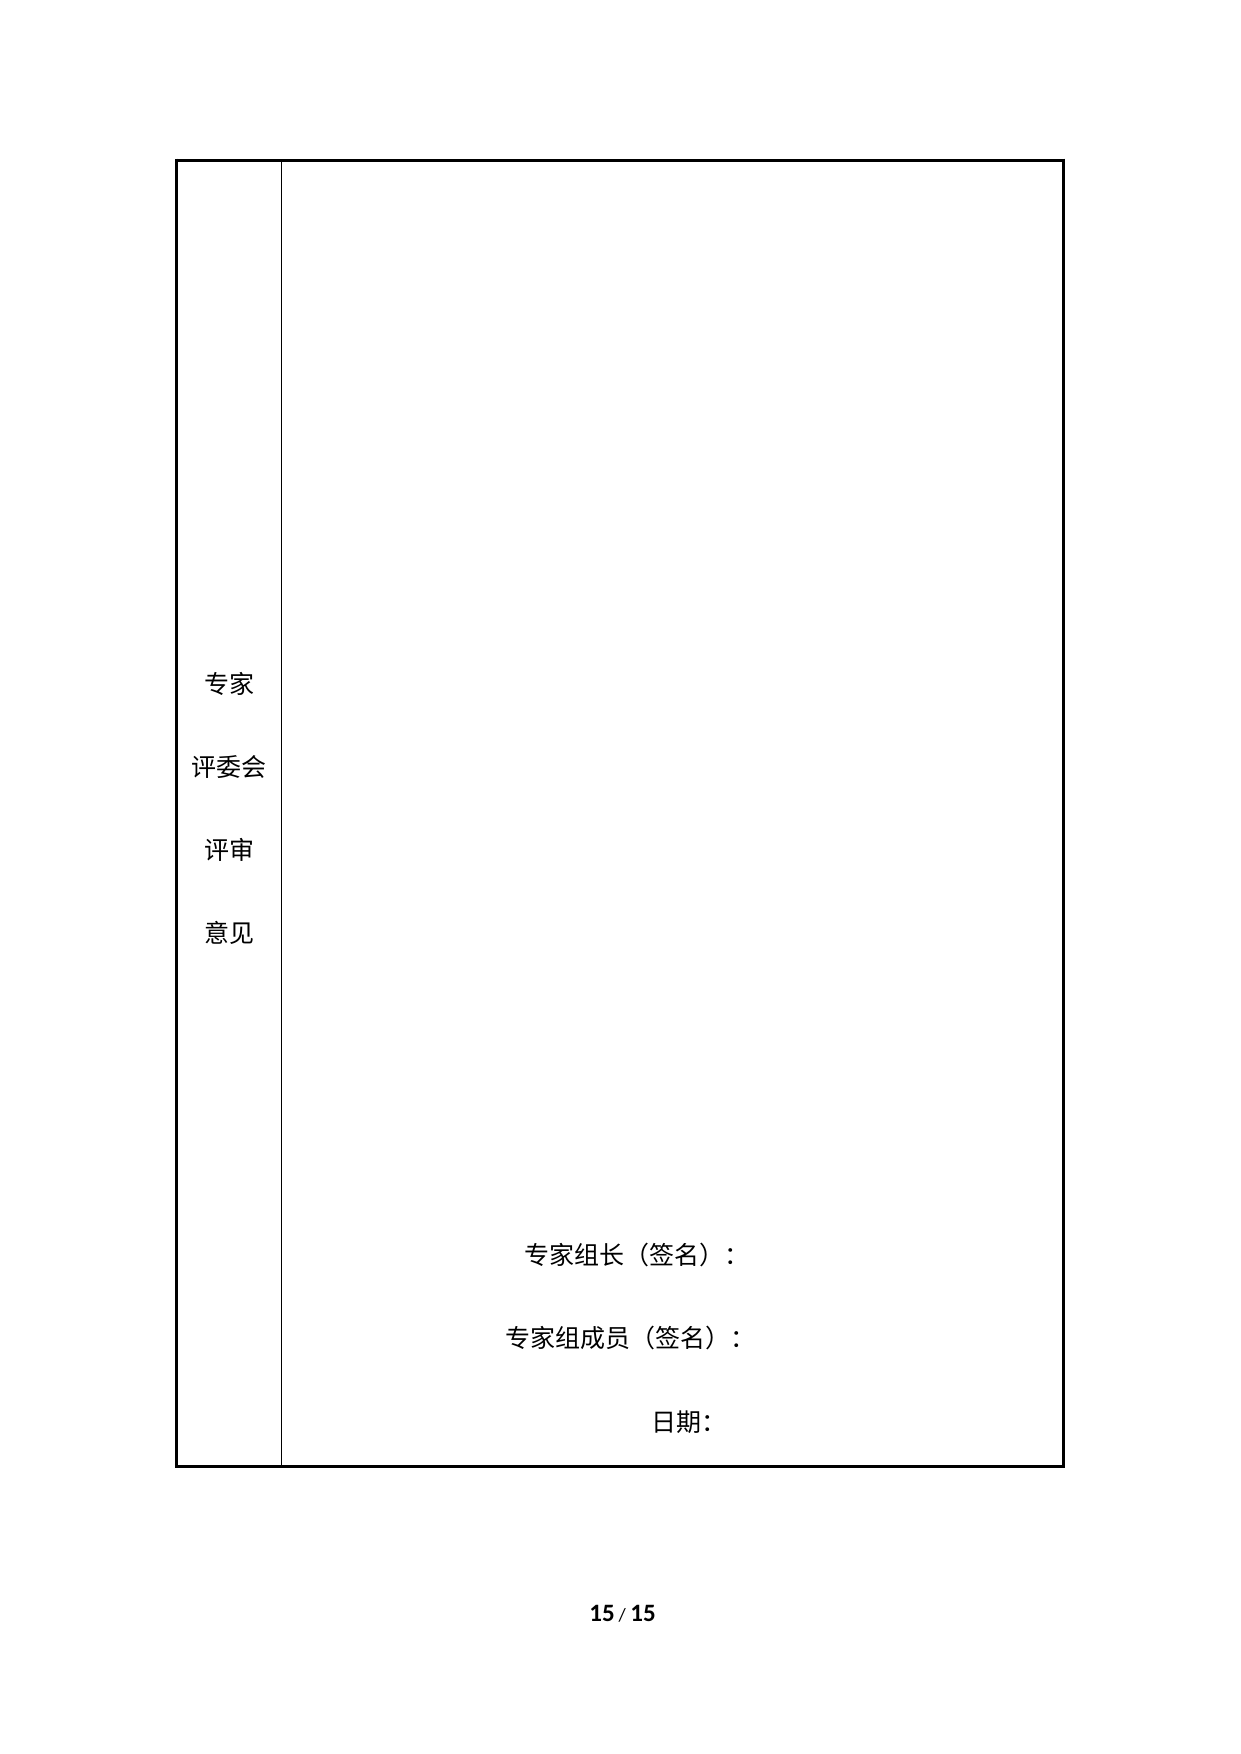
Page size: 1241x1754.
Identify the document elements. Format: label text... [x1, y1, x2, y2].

table_header 专家 评委会 评审 意见 [178, 162, 281, 1465]
table_header 专家组长（签名）： 专家组成员（签名）： 日期： [282, 162, 1062, 1465]
